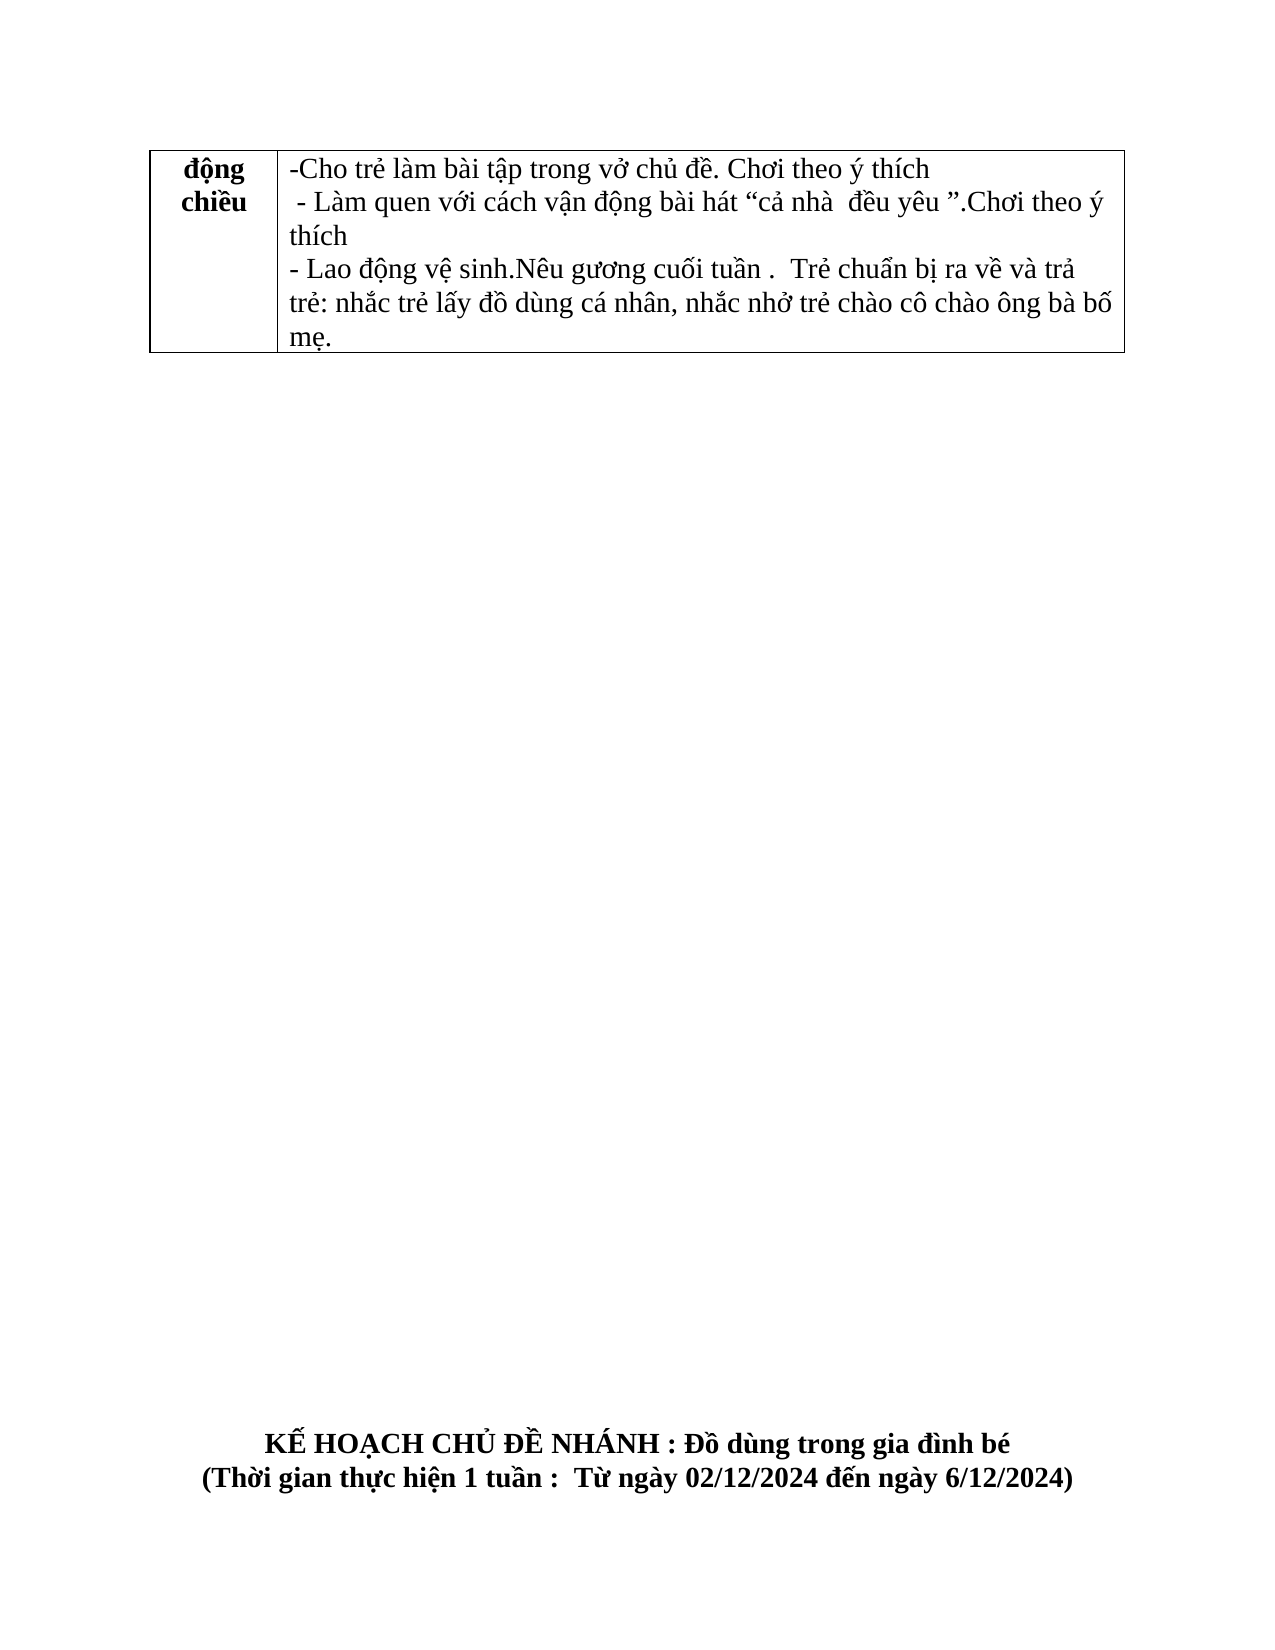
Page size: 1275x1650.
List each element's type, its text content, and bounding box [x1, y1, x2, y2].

text (Thời gian thực hiện 1 tuần : Từ ngày 02/12/2024 đến ngày 6/12/2024) [150, 1460, 1125, 1494]
table_cell Hoạt động chiều [151, 151, 277, 352]
text KẾ HOẠCH CHỦ ĐỀ NHÁNH : Đồ dùng trong gia đình bé [150, 1427, 1125, 1460]
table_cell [278, 151, 1124, 352]
